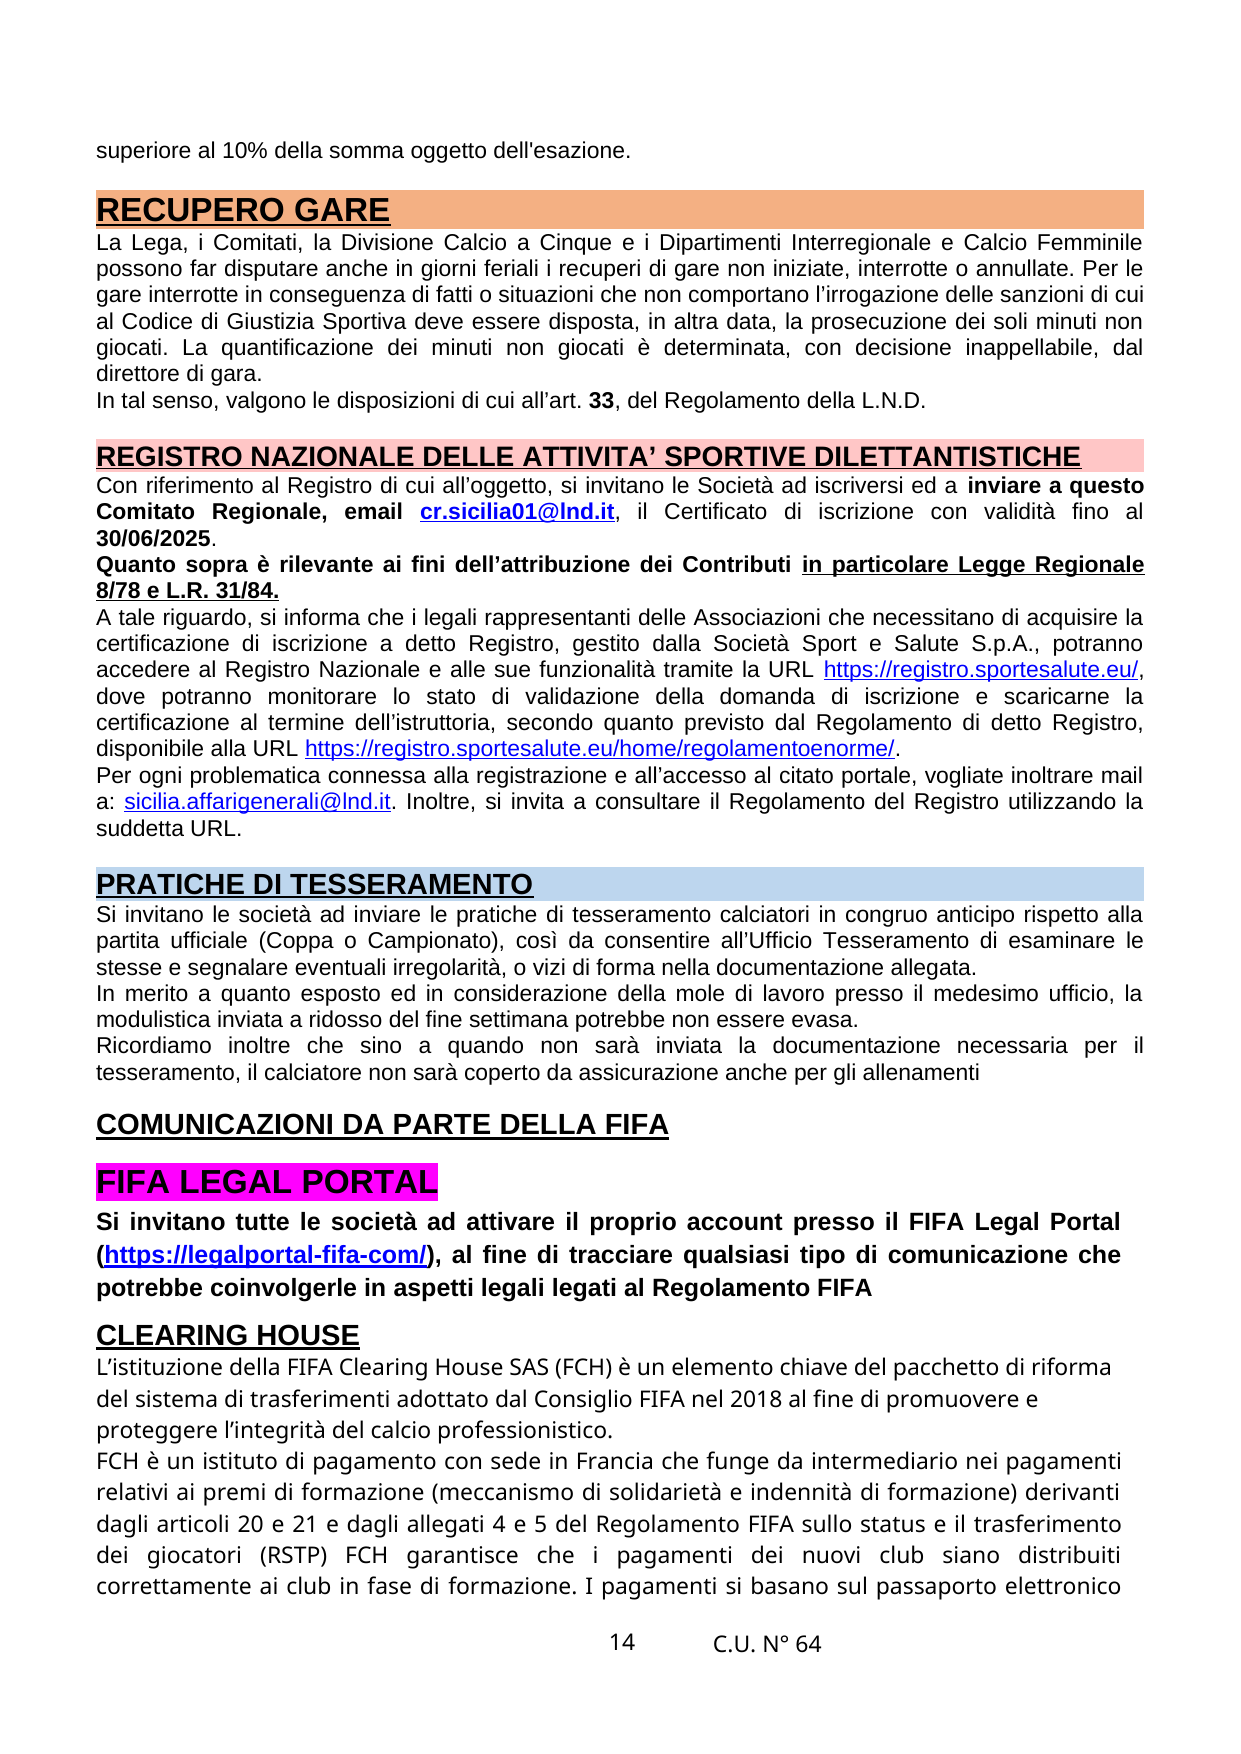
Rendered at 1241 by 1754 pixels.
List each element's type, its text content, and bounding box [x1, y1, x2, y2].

text COMUNICAZIONI DA PARTE DELLA FIFA [96, 1107, 1144, 1141]
text Con riferimento al Registro di cui all’oggetto, si invitano le Società ad iscriversi ed a inviare a questo Comitato Regionale, email cr.sicilia01@lnd.it, il Certificato di iscrizione con validità fino al 30/06/2025. [96, 472, 1144, 551]
text RECUPERO GARE [96, 190, 1144, 229]
text REGISTRO NAZIONALE DELLE ATTIVITA’ SPORTIVE DILETTANTISTICHE [96, 439, 1144, 472]
text CLEARING HOUSE [96, 1318, 1144, 1351]
text Si invitano le società ad inviare le pratiche di tesseramento calciatori in congruo anticipo rispetto alla partita ufficiale (Coppa o Campionato), così da consentire all’Ufficio Tesseramento di esaminare le stesse e segnalare eventuali irregolarità, o vizi di forma nella documentazione allegata. [96, 901, 1144, 980]
text La Lega, i Comitati, la Divisione Calcio a Cinque e i Dipartimenti Interregionale e Calcio Femminile possono far disputare anche in giorni feriali i recuperi di gare non iniziate, interrotte o annullate. Per le gare interrotte in conseguenza di fatti o situazioni che non comportano l’irrogazione delle sanzioni di cui al Codice di Giustizia Sportiva deve essere disposta, in altra data, la prosecuzione dei soli minuti non giocati. La quantificazione dei minuti non giocati è determinata, con decisione inappellabile, dal direttore di gara. [96, 229, 1144, 387]
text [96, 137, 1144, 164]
text In merito a quanto esposto ed in considerazione della mole di lavoro presso il medesimo ufficio, la modulistica inviata a ridosso del fine settimana potrebbe non essere evasa. [96, 980, 1144, 1032]
text Per ogni problematica connessa alla registrazione e all’accesso al citato portale, vogliate inoltrare mail a: sicilia.affarigenerali@lnd.it. Inoltre, si invita a consultare il Regolamento del Registro utilizzando la suddetta URL. [96, 762, 1144, 841]
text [96, 1445, 1122, 1601]
text L’istituzione della FIFA Clearing House SAS (FCH) è un elemento chiave del pacchetto di riforma del sistema di trasferimenti adottato dal Consiglio FIFA nel 2018 al fine di promuovere e proteggere l’integrità del calcio professionistico. [96, 1351, 1144, 1445]
text Si invitano tutte le società ad attivare il proprio account presso il FIFA Legal Portal (https://legalportal-fifa-com/), al fine di tracciare qualsiasi tipo di comunicazione che potrebbe coinvolgerle in aspetti legali legati al Regolamento FIFA [96, 1207, 1122, 1302]
text Quanto sopra è rilevante ai fini dell’attribuzione dei Contributi in particolare Legge Regionale 8/78 e L.R. 31/84. [96, 551, 1144, 604]
text Ricordiamo inoltre che sino a quando non sarà inviata la documentazione necessaria per il tesseramento, il calciatore non sarà coperto da assicurazione anche per gli allenamenti [96, 1032, 1144, 1085]
text A tale riguardo, si informa che i legali rappresentanti delle Associazioni che necessitano di acquisire la certificazione di iscrizione a detto Registro, gestito dalla Società Sport e Salute S.p.A., potranno accedere al Registro Nazionale e alle sue funzionalità tramite la URL https://registro.sportesalute.eu/, dove potranno monitorare lo stato di validazione della domanda di iscrizione e scaricarne la certificazione al termine dell’istruttoria, secondo quanto previsto dal Regolamento di detto Registro, disponibile alla URL https://registro.sportesalute.eu/home/regolamentoenorme/. [96, 604, 1144, 762]
text In tal senso, valgono le disposizioni di cui all’art. 33, del Regolamento della L.N.D. [96, 387, 1144, 413]
subtitle FIFA LEGAL PORTAL [96, 1162, 1144, 1201]
text PRATICHE DI TESSERAMENTO [96, 867, 1144, 901]
